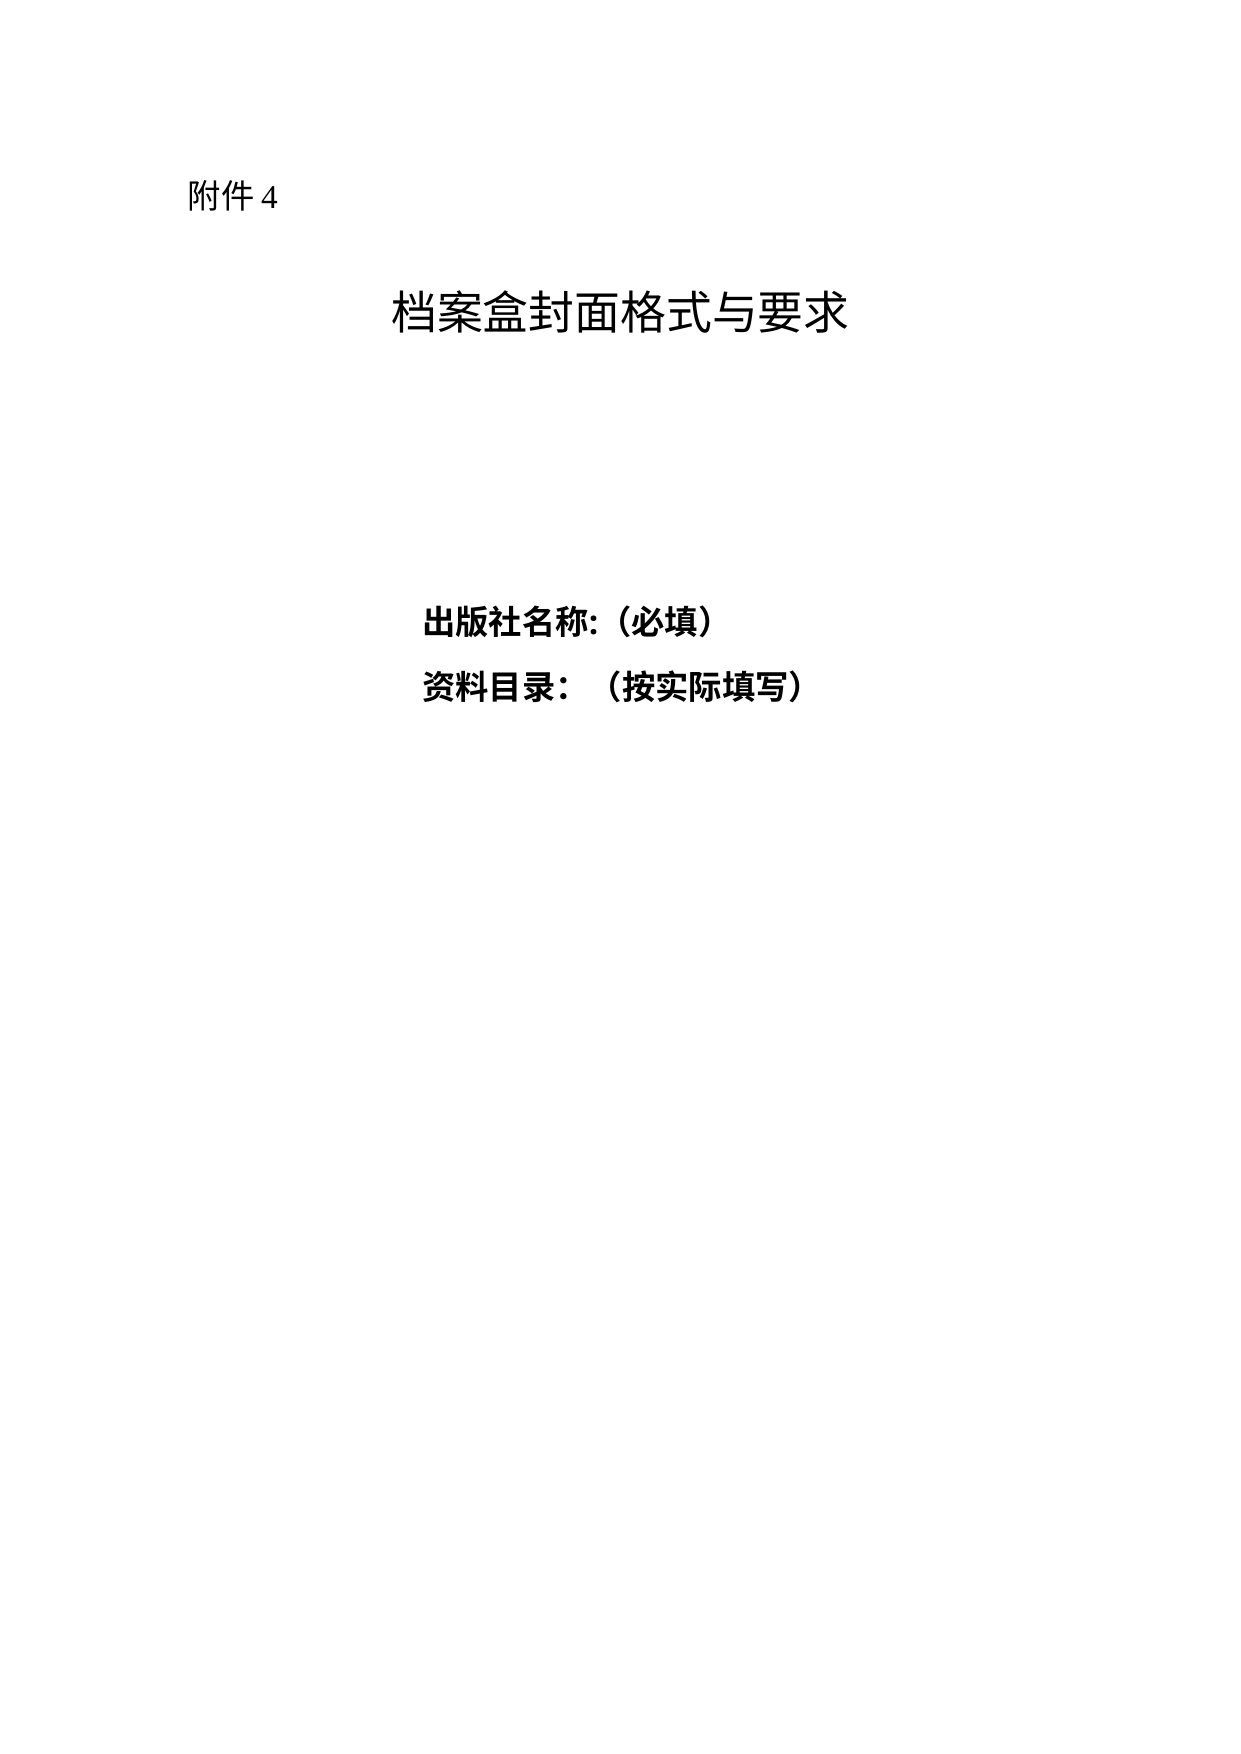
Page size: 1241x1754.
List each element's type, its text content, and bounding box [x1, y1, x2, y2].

text 资料目录：（按实际填写） [187, 652, 1053, 717]
text 档案盒封面格式与要求 [187, 281, 1053, 341]
text 出版社名称:（必填） [187, 587, 1053, 652]
text 附件4 [187, 162, 1053, 220]
